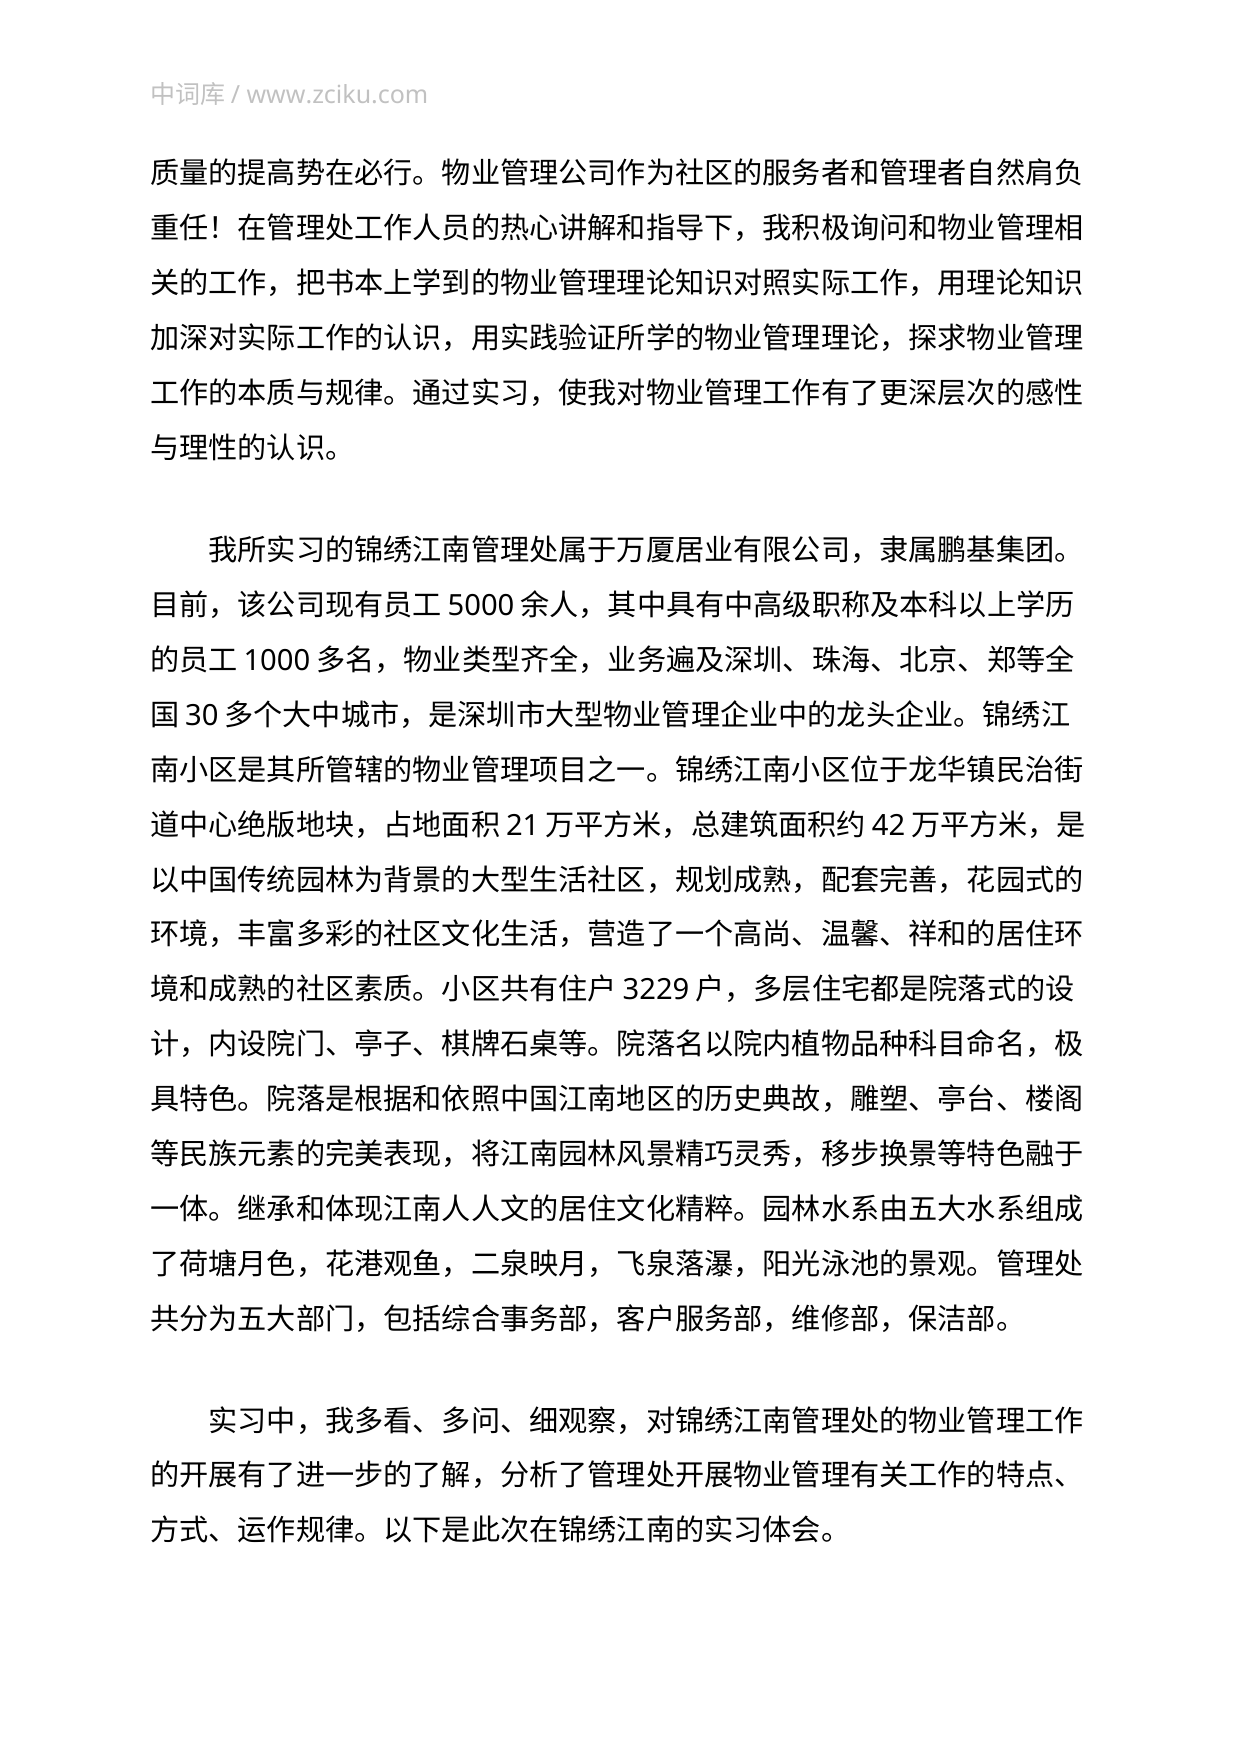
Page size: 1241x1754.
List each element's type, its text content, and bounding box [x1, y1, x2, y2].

text 我所实习的锦绣江南管理处属于万厦居业有限公司，隶属鹏基集团。目前，该公司现有员工5000余人，其中具有中高级职称及本科以上学历的员工1000多名，物业类型齐全，业务遍及深圳、珠海、北京、郑等全国30多个大中城市，是深圳市大型物业管理企业中的龙头企业。锦绣江南小区是其所管辖的物业管理项目之一。锦绣江南小区位于龙华镇民治街道中心绝版地块，占地面积21万平方米，总建筑面积约42万平方米，是以中国传统园林为背景的大型生活社区，规划成熟，配套完善，花园式的环境，丰富多彩的社区文化生活，营造了一个高尚、温馨、祥和的居住环境和成熟的社区素质。小区共有住户3229户，多层住宅都是院落式的设计，内设院门、亭子、棋牌石桌等。院落名以院内植物品种科目命名，极具特色。院落是根据和依照中国江南地区的历史典故，雕塑、亭台、楼阁等民族元素的完美表现，将江南园林风景精巧灵秀，移步换景等特色融于一体。继承和体现江南人人文的居住文化精粹。园林水系由五大水系组成了荷塘月色，花港观鱼，二泉映月，飞泉落瀑，阳光泳池的景观。管理处共分为五大部门，包括综合事务部，客户服务部，维修部，保洁部。 [150, 526, 1090, 1338]
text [150, 150, 1090, 467]
text 实习中，我多看、多问、细观察，对锦绣江南管理处的物业管理工作的开展有了进一步的了解，分析了管理处开展物业管理有关工作的特点、方式、运作规律。以下是此次在锦绣江南的实习体会。 [150, 1397, 1090, 1549]
